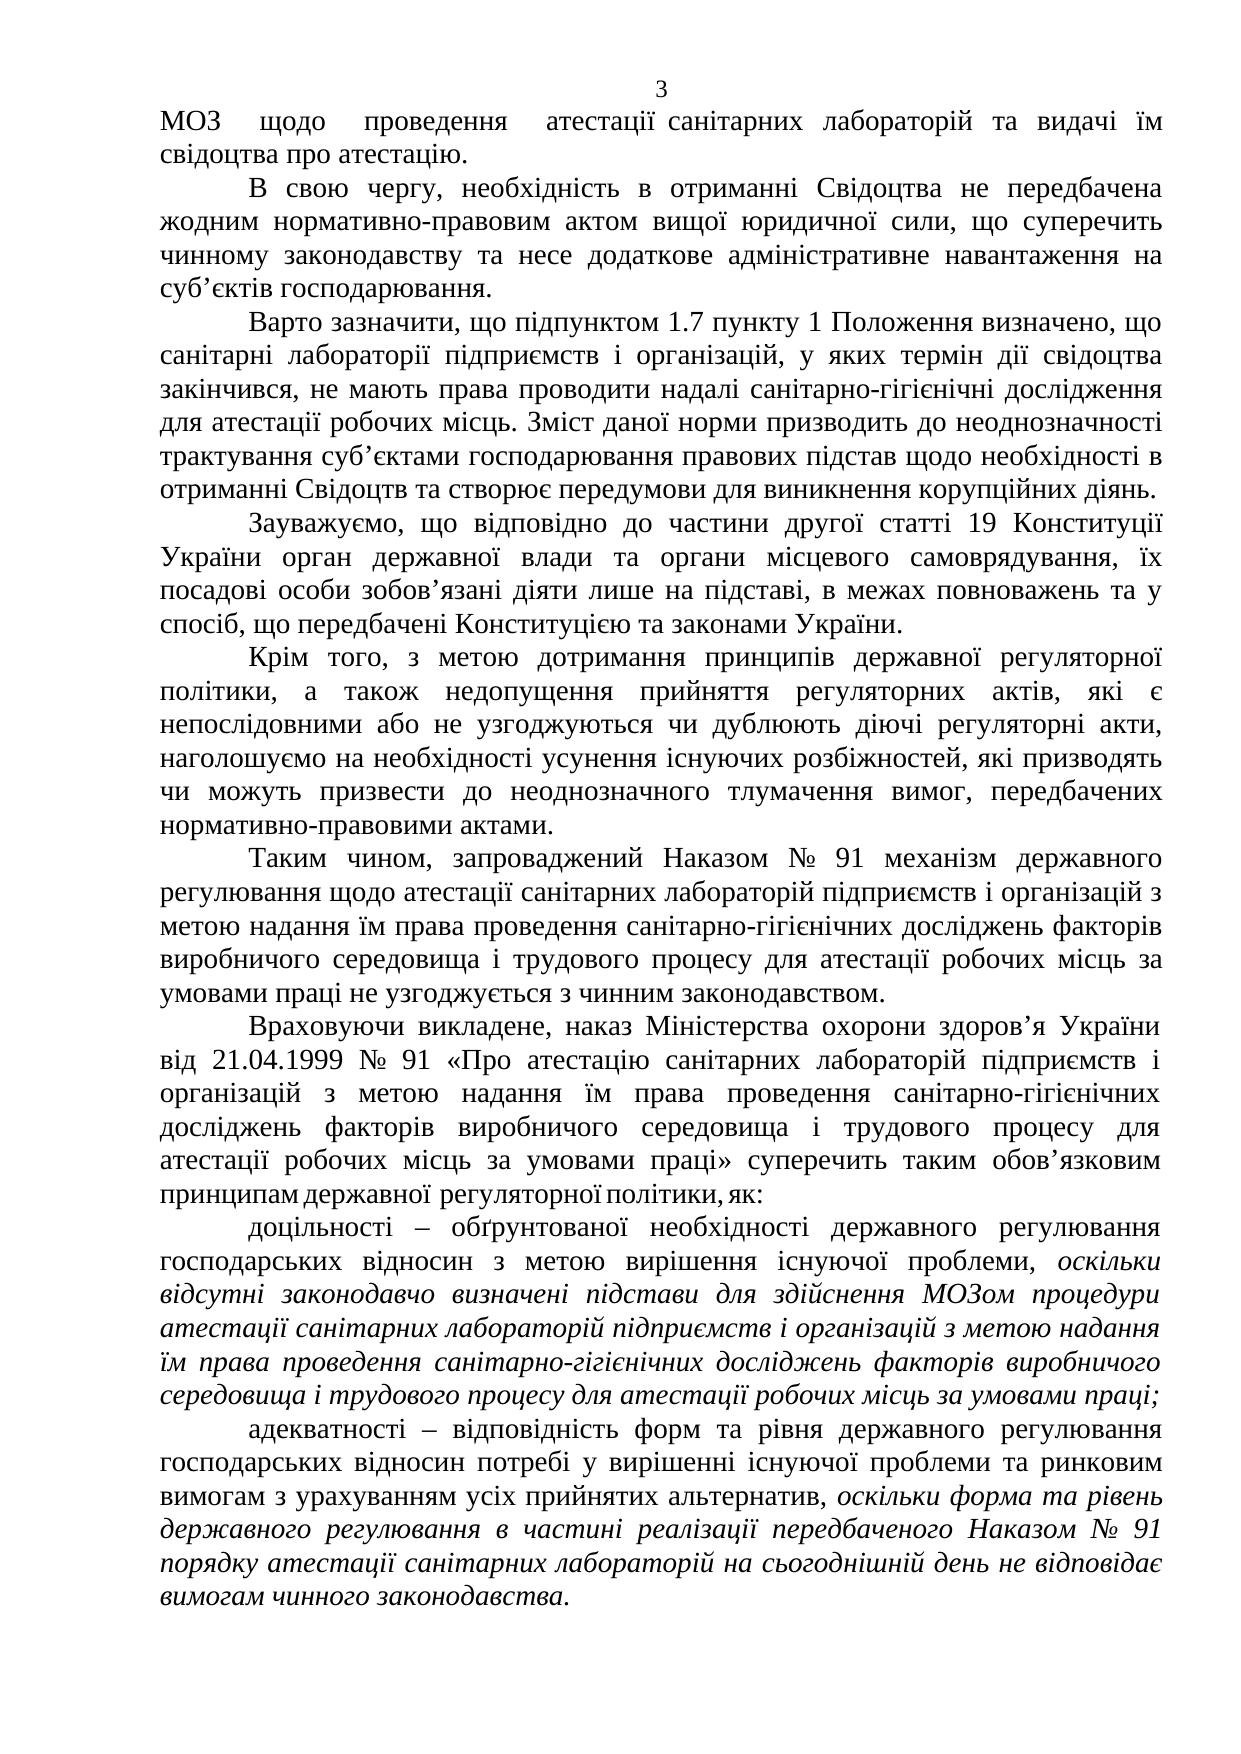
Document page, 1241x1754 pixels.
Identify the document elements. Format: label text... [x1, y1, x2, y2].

text Таким чином, запроваджений Наказом № 91 механізм державного регулювання щодо атестації санітарних лабораторій підприємств і організацій з метою надання їм права проведення санітарно-гігієнічних досліджень факторів виробничого середовища і трудового процесу для атестації робочих місць за умовами праці не узгоджується з чинним законодавством. [159, 841, 1163, 1008]
text адекватності – відповідність форм та рівня державного регулювання господарських відносин потребі у вирішенні існуючої проблеми та ринковим вимогам з урахуванням усіх прийнятих альтернатив, оскільки форма та рівень державного регулювання в частині реалізації передбаченого Наказом № 91 порядку атестації санітарних лабораторій на сьогоднішній день не відповідає вимогам чинного законодавства. [159, 1411, 1163, 1612]
text Варто зазначити, що підпунктом 1.7 пункту 1 Положення визначено, що санітарні лабораторії підприємств і організацій, у яких термін дії свідоцтва закінчився, не мають права проводити надалі санітарно-гігієнічні дослідження для атестації робочих місць. Зміст даної норми призводить до неоднозначності трактування суб’єктами господарювання правових підстав щодо необхідності в отриманні Свідоцтв та створює передумови для виникнення корупційних діянь. [159, 304, 1163, 505]
text Крім того, з метою дотримання принципів державної регуляторної політики, а також недопущення прийняття регуляторних актів, які є непослідовними або не узгоджуються чи дублюють діючі регуляторні акти, наголошуємо на необхідності усунення існуючих розбіжностей, які призводять чи можуть призвести до неоднозначного тлумачення вимог, передбачених нормативно-правовими актами. [159, 639, 1163, 841]
text доцільності – обґрунтованої необхідності державного регулювання господарських відносин з метою вирішення існуючої проблеми, оскільки відсутні законодавчо визначені підстави для здійснення МОЗом процедури атестації санітарних лабораторій підприємств і організацій з метою надання їм права проведення санітарно-гігієнічних досліджень факторів виробничого середовища і трудового процесу для атестації робочих місць за умовами праці; [159, 1209, 1161, 1411]
text Зауважуємо, що відповідно до частини другої статті 19 Конституції України орган державної влади та органи місцевого самоврядування, їх посадові особи зобов’язані діяти лише на підставі, в межах повноважень та у спосіб, що передбачені Конституцією та законами України. [159, 505, 1163, 639]
text Враховуючи викладене, наказ Міністерства охорони здоров’я України від 21.04.1999 № 91 «Про атестацію санітарних лабораторій підприємств і організацій з метою надання їм права проведення санітарно-гігієнічних досліджень факторів виробничого середовища і трудового процесу для атестації робочих місць за умовами праці» суперечить таким обов’язковим принципам державної регуляторної політики, як: [159, 1008, 1161, 1209]
text В свою чергу, необхідність в отриманні Свідоцтва не передбачена жодним нормативно-правовим актом вищої юридичної сили, що суперечить чинному законодавству та несе додаткове адміністративне навантаження на суб’єктів господарювання. [159, 170, 1163, 304]
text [159, 103, 1163, 170]
